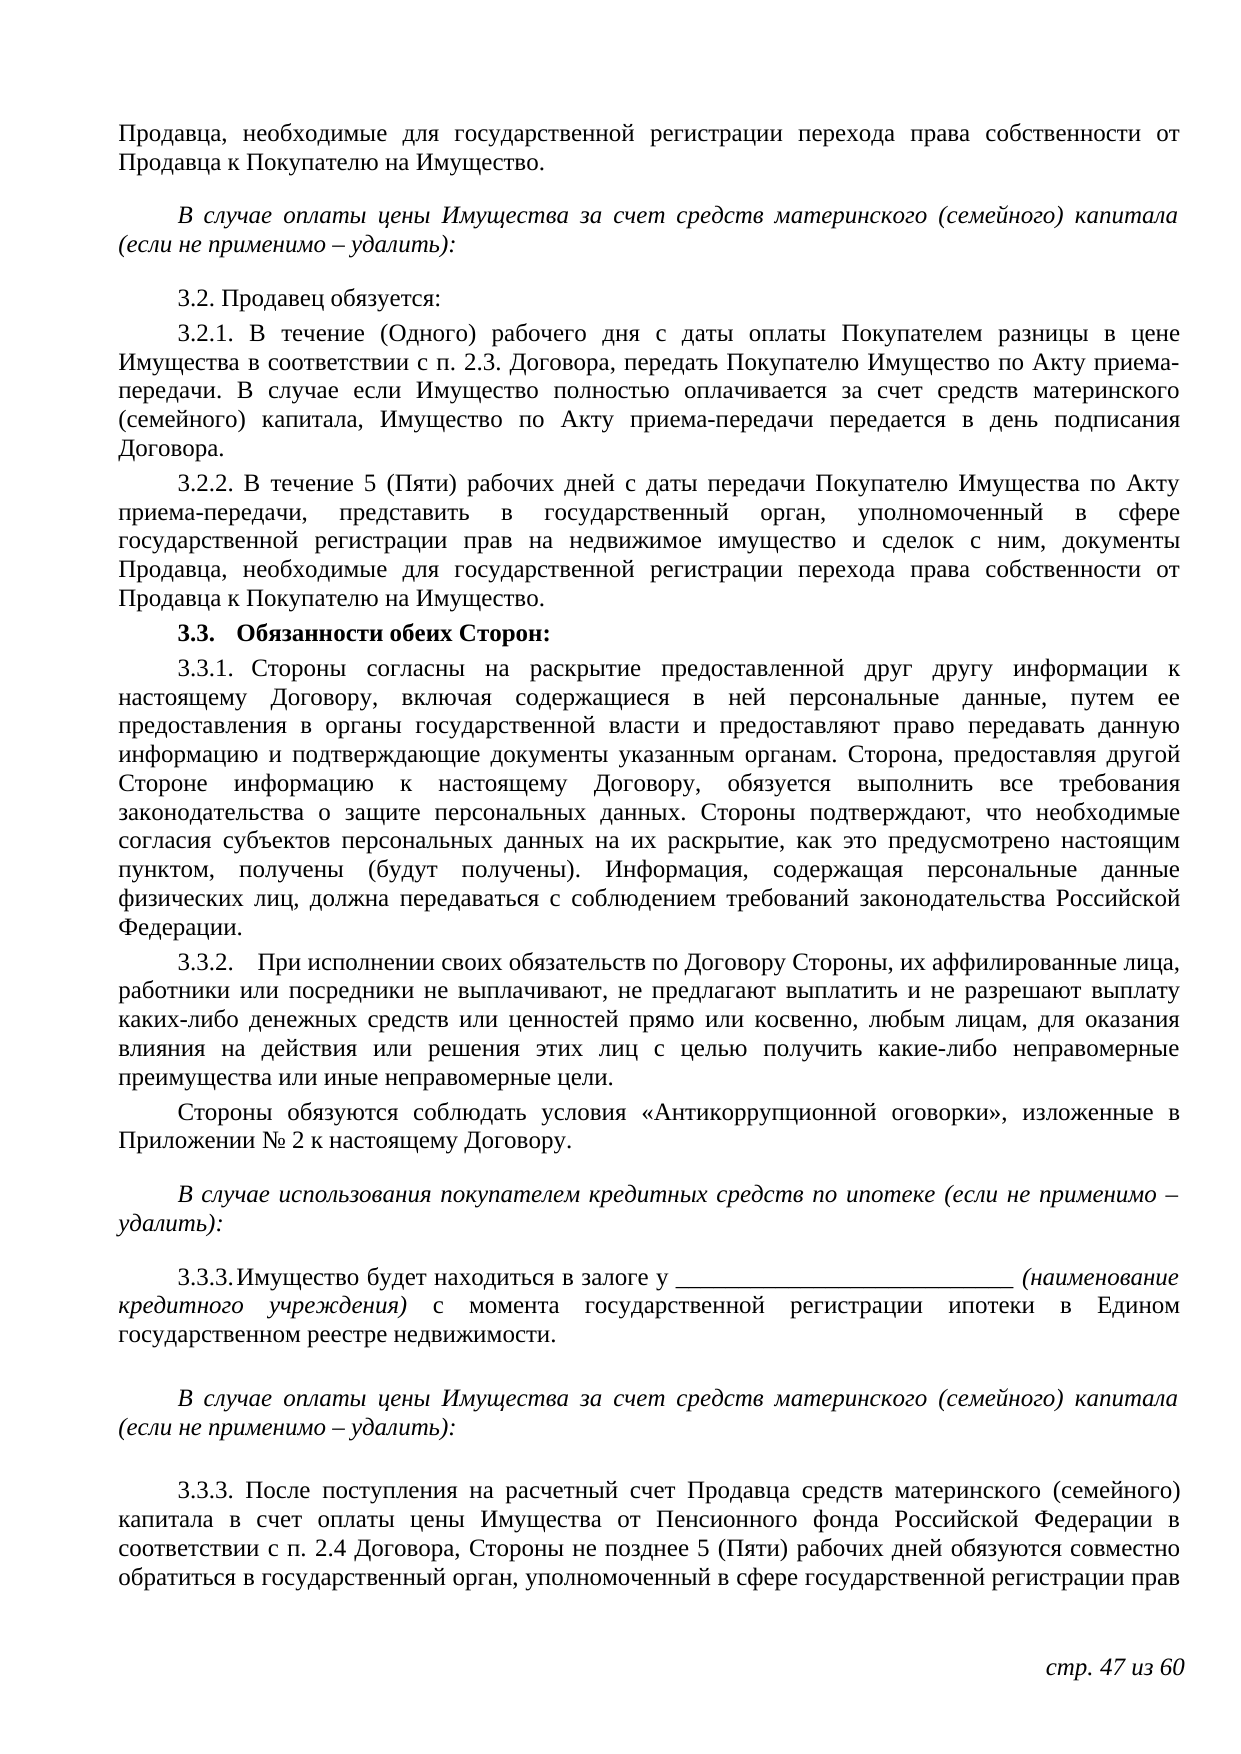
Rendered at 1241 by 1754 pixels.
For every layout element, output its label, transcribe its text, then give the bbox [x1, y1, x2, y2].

list Обязанности обеих Сторон: [118, 618, 1181, 647]
list При исполнении своих обязательств по Договору Стороны, их аффилированные лица, работники или посредники не выплачивают, не предлагают выплатить и не разрешают выплату каких-либо денежных средств или ценностей прямо или косвенно, любым лицам, для оказания влияния на действия или решения этих лиц с целью получить какие-либо неправомерные преимущества или иные неправомерные цели. [118, 947, 1181, 1091]
list Имущество будет находиться в залоге у ___________________________ (наименование кредитного учреждения) с момента государственной регистрации ипотеки в Едином государственном реестре недвижимости. [118, 1262, 1181, 1348]
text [118, 1476, 1181, 1591]
text 3.2. Продавец обязуется: [118, 283, 1181, 312]
text Стороны обязуются соблюдать условия «Антикоррупционной оговорки», изложенные в Приложении № 2 к настоящему Договору. [118, 1097, 1181, 1154]
text В случае использования покупателем кредитных средств по ипотеке (если не применимо – удалить): [118, 1179, 1181, 1237]
text В случае оплаты цены Имущества за счет средств материнского (семейного) капитала (если не применимо – удалить): [118, 201, 1181, 258]
text В случае оплаты цены Имущества за счет средств материнского (семейного) капитала (если не применимо – удалить): [118, 1383, 1181, 1441]
list Стороны согласны на раскрытие предоставленной друг другу информации к настоящему Договору, включая содержащиеся в ней персональные данные, путем ее предоставления в органы государственной власти и предоставляют право передавать данную информацию и подтверждающие документы указанным органам. Сторона, предоставляя другой Стороне информацию к настоящему Договору, обязуется выполнить все требования законодательства о защите персональных данных. Стороны подтверждают, что необходимые согласия субъектов персональных данных на их раскрытие, как это предусмотрено настоящим пунктом, получены (будут получены). Информация, содержащая персональные данные физических лиц, должна передаваться с соблюдением требований законодательства Российской Федерации. [118, 653, 1181, 941]
text 3.2.1. В течение (Одного) рабочего дня с даты оплаты Покупателем разницы в цене Имущества в соответствии с п. 2.3. Договора, передать Покупателю Имущество по Акту приема-передачи. В случае если Имущество полностью оплачивается за счет средств материнского (семейного) капитала, Имущество по Акту приема-передачи передается в день подписания Договора. [118, 318, 1181, 462]
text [118, 118, 1181, 176]
